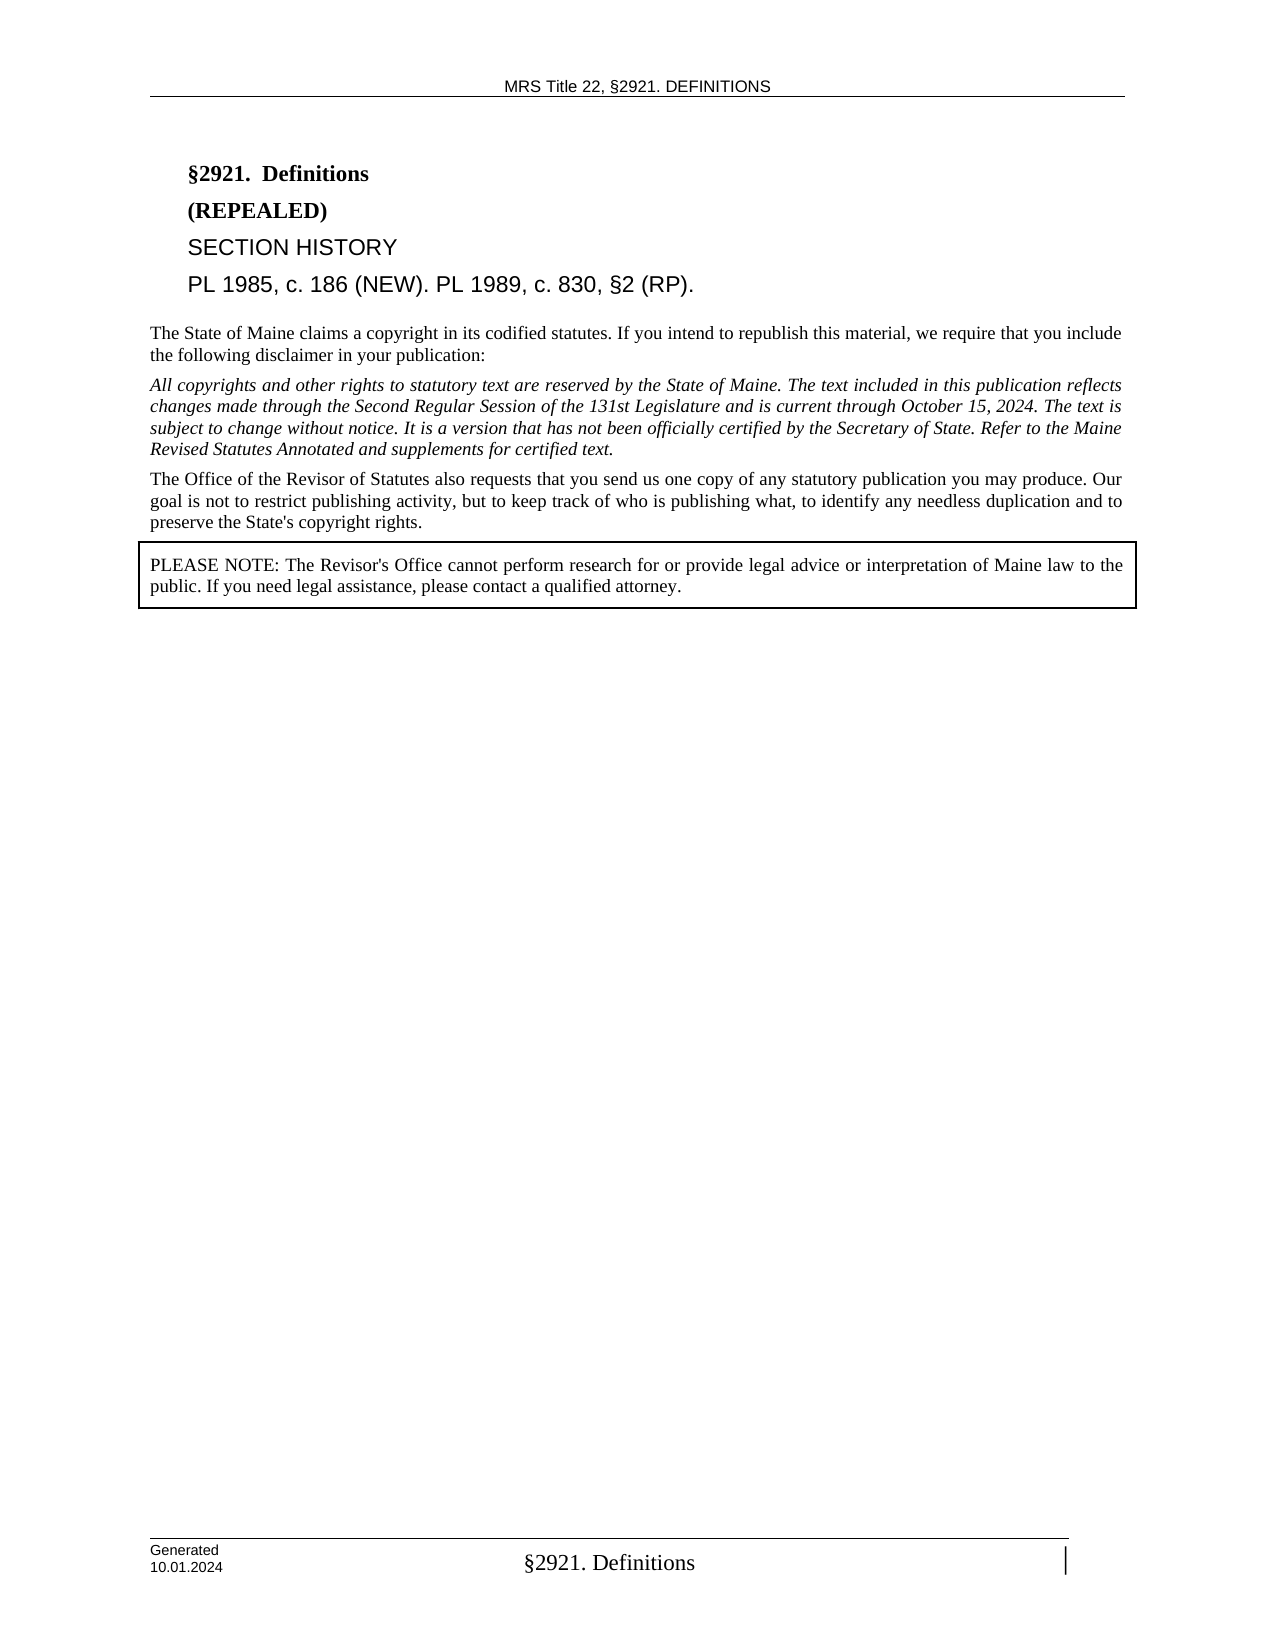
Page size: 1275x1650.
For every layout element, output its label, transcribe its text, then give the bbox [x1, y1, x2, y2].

text §2921. Definitions [187, 160, 1125, 187]
text The Office of the Revisor of Statutes also requests that you send us one copy of any statutory publication you may produce. Our goal is not to restrict publishing activity, but to keep track of who is publishing what, to identify any needless duplication and to preserve the State's copyright rights. [150, 468, 1125, 533]
text PLEASE NOTE: The Revisor's Office cannot perform research for or provide legal advice or interpretation of Maine law to the public. If you need legal assistance, please contact a qualified attorney. [140, 543, 1135, 607]
text (REPEALED) [187, 197, 1125, 223]
text All copyrights and other rights to statutory text are reserved by the State of Maine. The text included in this publication reflects changes made through the Second Regular Session of the 131st Legislature and is current through October 15, 2024 . The text is subject to change without notice. It is a version that has not been officially certified by the Secretary of State. Refer to the Maine Revised Statutes Annotated and supplements for certified text. [150, 373, 1125, 460]
text SECTION HISTORY [187, 234, 1125, 260]
text The State of Maine claims a copyright in its codified statutes. If you intend to republish this material, we require that you include the following disclaimer in your publication: [150, 322, 1125, 365]
text PL 1985, c. 186 (NEW). PL 1989, c. 830, §2 (RP). [187, 271, 1125, 297]
